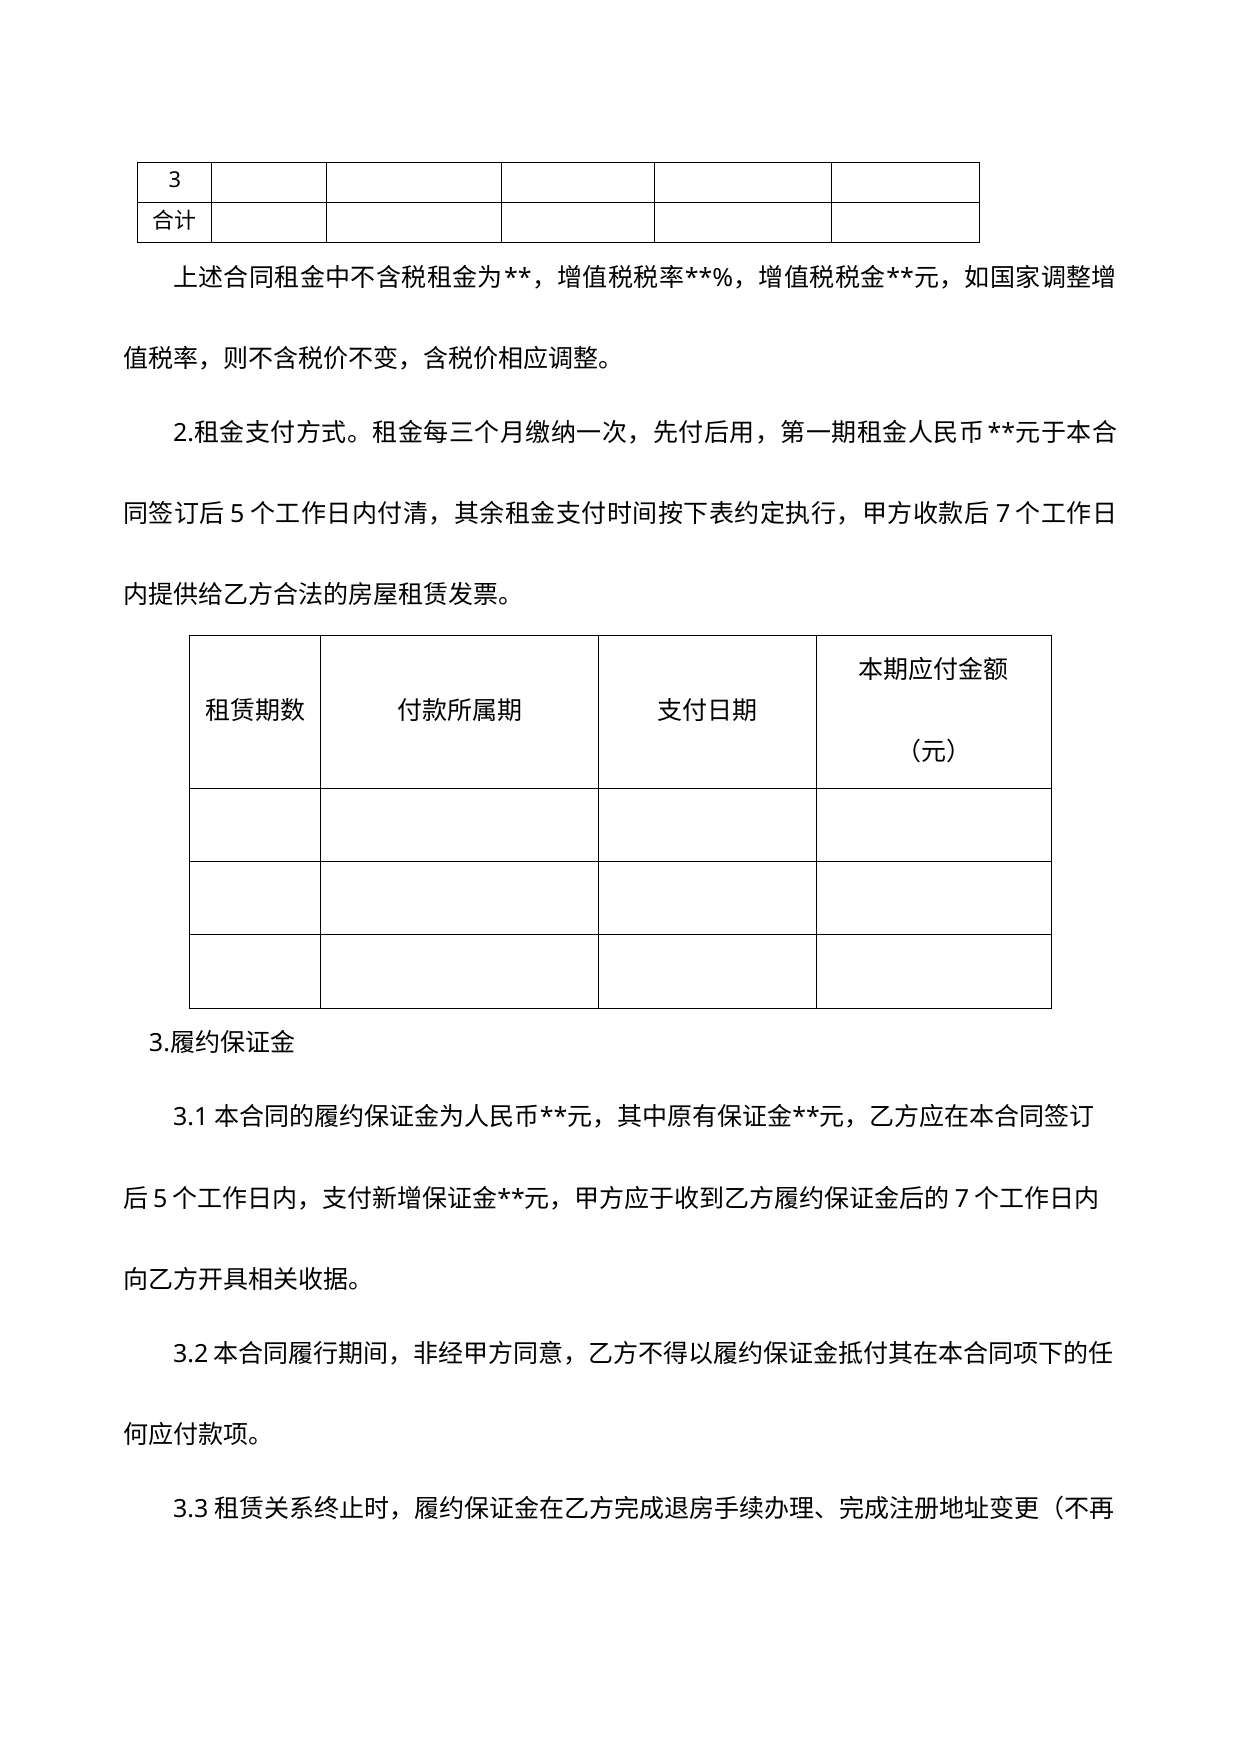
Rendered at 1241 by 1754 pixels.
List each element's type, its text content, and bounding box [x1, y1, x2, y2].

table_cell [321, 862, 598, 934]
text 3.2本合同履行期间，非经甲方同意，乙方不得以履约保证金抵付其在本合同项下的任何应付款项。 [123, 1319, 1117, 1465]
table_cell [655, 163, 831, 202]
table_header 租赁期数 [190, 636, 320, 788]
table_cell [190, 789, 320, 861]
table_cell [190, 935, 320, 1007]
table_header 本期应付金额（元） [817, 636, 1051, 788]
table_cell [190, 862, 320, 934]
text 上述合同租金中不含税租金为**，增值税税率**%，增值税税金**元，如国家调整增值税率，则不含税价不变，含税价相应调整。 [123, 243, 1117, 389]
table_cell [832, 203, 979, 242]
table_cell [599, 862, 816, 934]
table_cell [817, 862, 1051, 934]
table_cell [832, 163, 979, 202]
table_cell [212, 163, 326, 202]
table_cell [321, 935, 598, 1007]
table_cell 合计 [138, 203, 211, 242]
text 3.1 本合同的履约保证金为人民币**元，其中原有保证金**元，乙方应在本合同签订后5个工作日内，支付新增保证金**元，甲方应于收到乙方履约保证金后的7个工作日内向乙方开具相关收据。 [123, 1082, 1117, 1310]
text 2.租金支付方式。租金每三个月缴纳一次，先付后用，第一期租金人民币**元于本合同签订后5个工作日内付清，其余租金支付时间按下表约定执行，甲方收款后7个工作日内提供给乙方合法的房屋租赁发票。 [123, 398, 1117, 625]
table_cell 3 [138, 163, 211, 202]
table_cell [327, 203, 501, 242]
table_cell [599, 935, 816, 1007]
table_cell [327, 163, 501, 202]
table_header 支付日期 [599, 636, 816, 788]
table_cell [599, 789, 816, 861]
table_cell [212, 203, 326, 242]
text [123, 1474, 1117, 1539]
table_cell [321, 789, 598, 861]
table_cell [817, 935, 1051, 1007]
text 3.履约保证金 [123, 1008, 1117, 1073]
table_cell [502, 203, 654, 242]
table_header 付款所属期 [321, 636, 598, 788]
table_cell [502, 163, 654, 202]
table_cell [817, 789, 1051, 861]
table_cell [655, 203, 831, 242]
